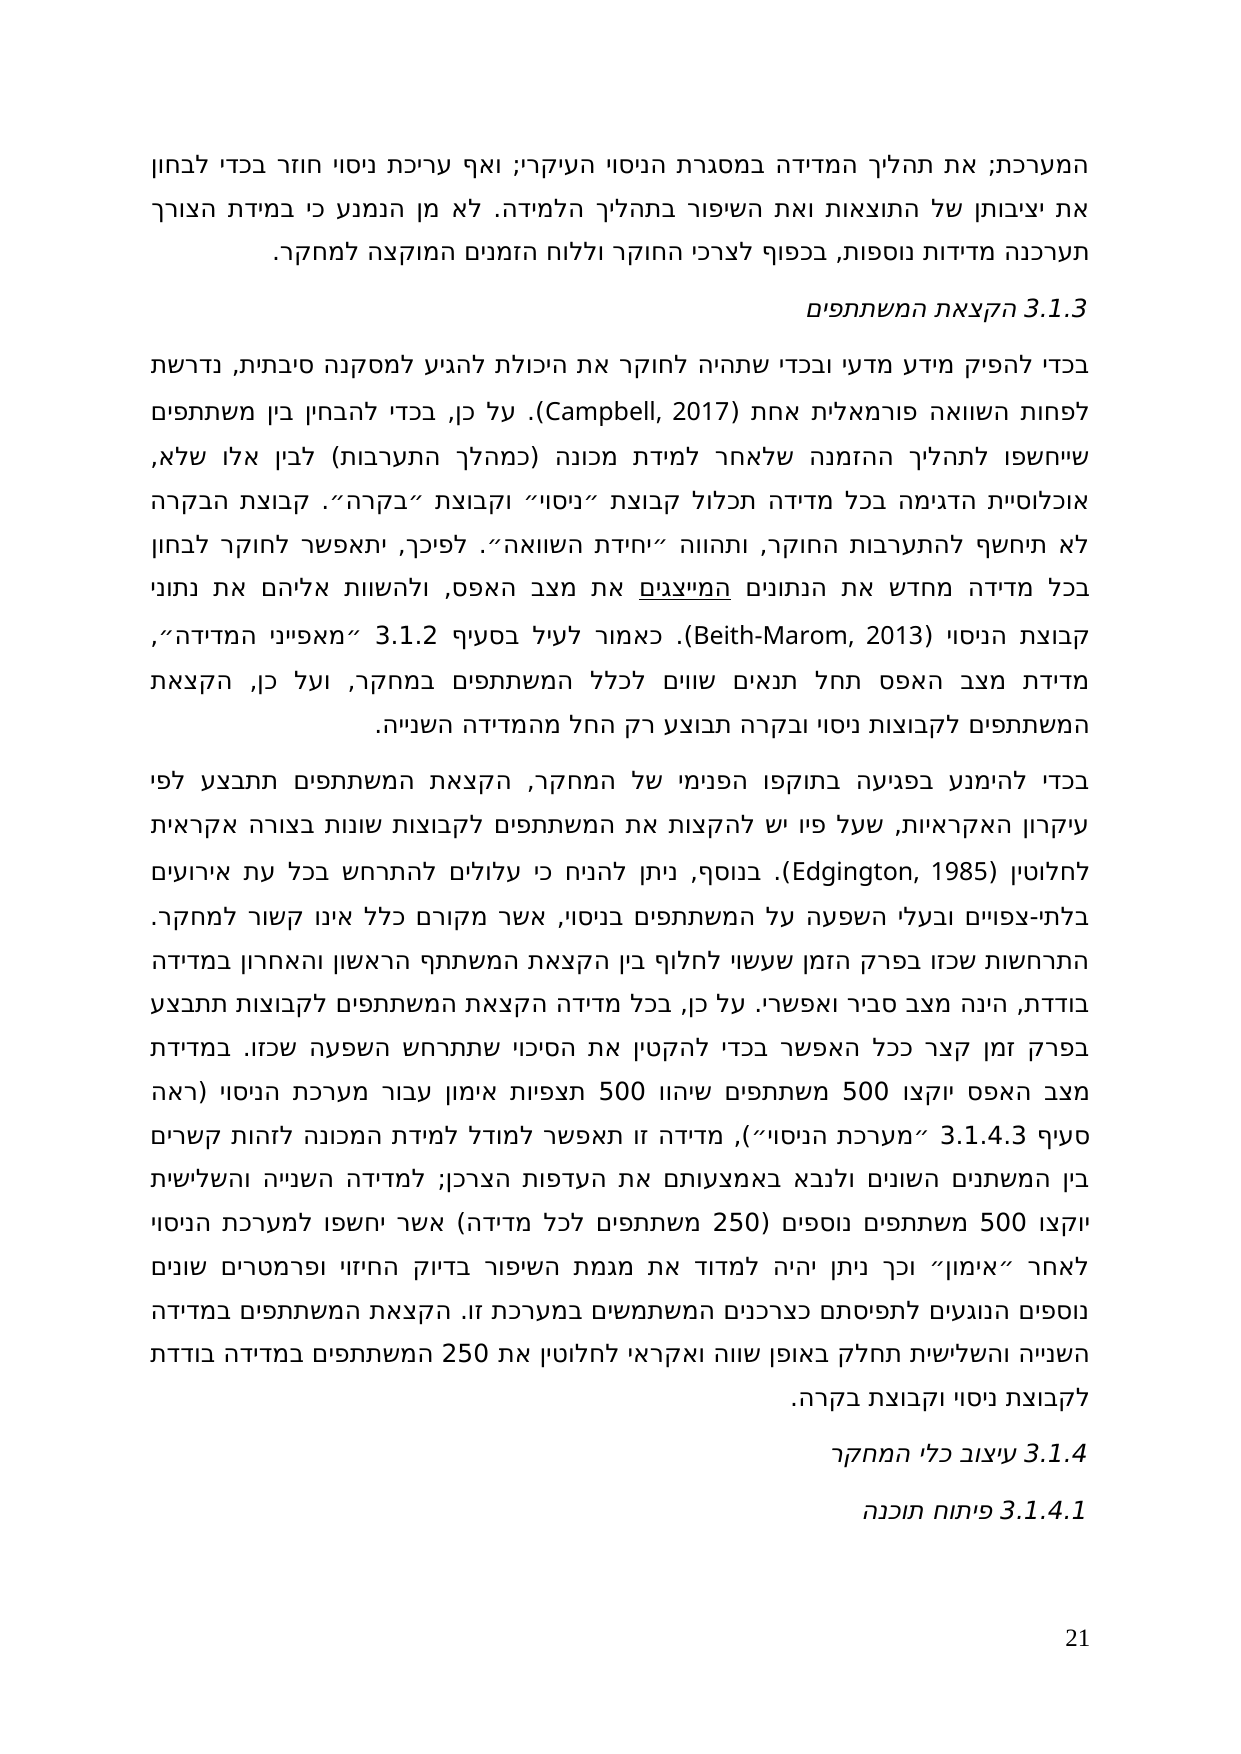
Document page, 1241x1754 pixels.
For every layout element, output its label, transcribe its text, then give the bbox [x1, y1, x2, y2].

text 3.1.4.1 פיתוח תוכנה [150, 1496, 1090, 1525]
text בכדי להימנע בפגיעה בתוקפו הפנימי של המחקר, הקצאת המשתתפים תתבצע לפי עיקרון האקראיות, שעל פיו יש להקצות את המשתתפים לקבוצות שונות בצורה אקראית לחלוטין (Edgington, 1985). בנוסף, ניתן להניח כי עלולים להתרחש בכל עת אירועים בלתי-צפויים ובעלי השפעה על המשתתפים בניסוי, אשר מקורם כלל אינו קשור למחקר. התרחשות שכזו בפרק הזמן שעשוי לחלוף בין הקצאת המשתתף הראשון והאחרון במדידה בודדת, הינה מצב סביר ואפשרי. על כן, בכל מדידה הקצאת המשתתפים לקבוצות תתבצע בפרק זמן קצר ככל האפשר בכדי להקטין את הסיכוי שתתרחש השפעה שכזו. במדידת מצב האפס יוקצו 500 משתתפים שיהוו 500 תצפיות אימון עבור מערכת הניסוי (ראה סעיף 3.1.4.3 ״מערכת הניסוי״), מדידה זו תאפשר למודל למידת המכונה לזהות קשרים בין המשתנים השונים ולנבא באמצעותם את העדפות הצרכן; למדידה השנייה והשלישית יוקצו 500 משתתפים נוספים (250 משתתפים לכל מדידה) אשר יחשפו למערכת הניסוי לאחר ״אימון״ וכך ניתן יהיה למדוד את מגמת השיפור בדיוק החיזוי ופרמטרים שונים נוספים הנוגעים לתפיסתם כצרכנים המשתמשים במערכת זו. הקצאת המשתתפים במדידה השנייה והשלישית תחלק באופן שווה ואקראי לחלוטין את 250 המשתתפים במדידה בודדת לקבוצת ניסוי וקבוצת בקרה. [150, 766, 1090, 1413]
text בכדי להפיק מידע מדעי ובכדי שתהיה לחוקר את היכולת להגיע למסקנה סיבתית, נדרשת לפחות השוואה פורמאלית אחת (Campbell, 2017). על כן, בכדי להבחין בין משתתפים שייחשפו לתהליך ההזמנה שלאחר למידת מכונה (כמהלך התערבות) לבין אלו שלא, אוכלוסיית הדגימה בכל מדידה תכלול קבוצת ״ניסוי״ וקבוצת ״בקרה״. קבוצת הבקרה לא תיחשף להתערבות החוקר, ותהווה ״יחידת השוואה״. לפיכך, יתאפשר לחוקר לבחון בכל מדידה מחדש את הנתונים המייצגים את מצב האפס, ולהשוות אליהם את נתוני קבוצת הניסוי (Beith-Marom, 2013). כאמור לעיל בסעיף 3.1.2 ״מאפייני המדידה״, מדידת מצב האפס תחל תנאים שווים לכלל המשתתפים במחקר, ועל כן, הקצאת המשתתפים לקבוצות ניסוי ובקרה תבוצע רק החל מהמדידה השנייה. [150, 350, 1090, 739]
text 3.1.3 הקצאת המשתתפים [150, 294, 1090, 323]
text 3.1.4 עיצוב כלי המחקר [150, 1440, 1090, 1469]
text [150, 150, 1090, 267]
